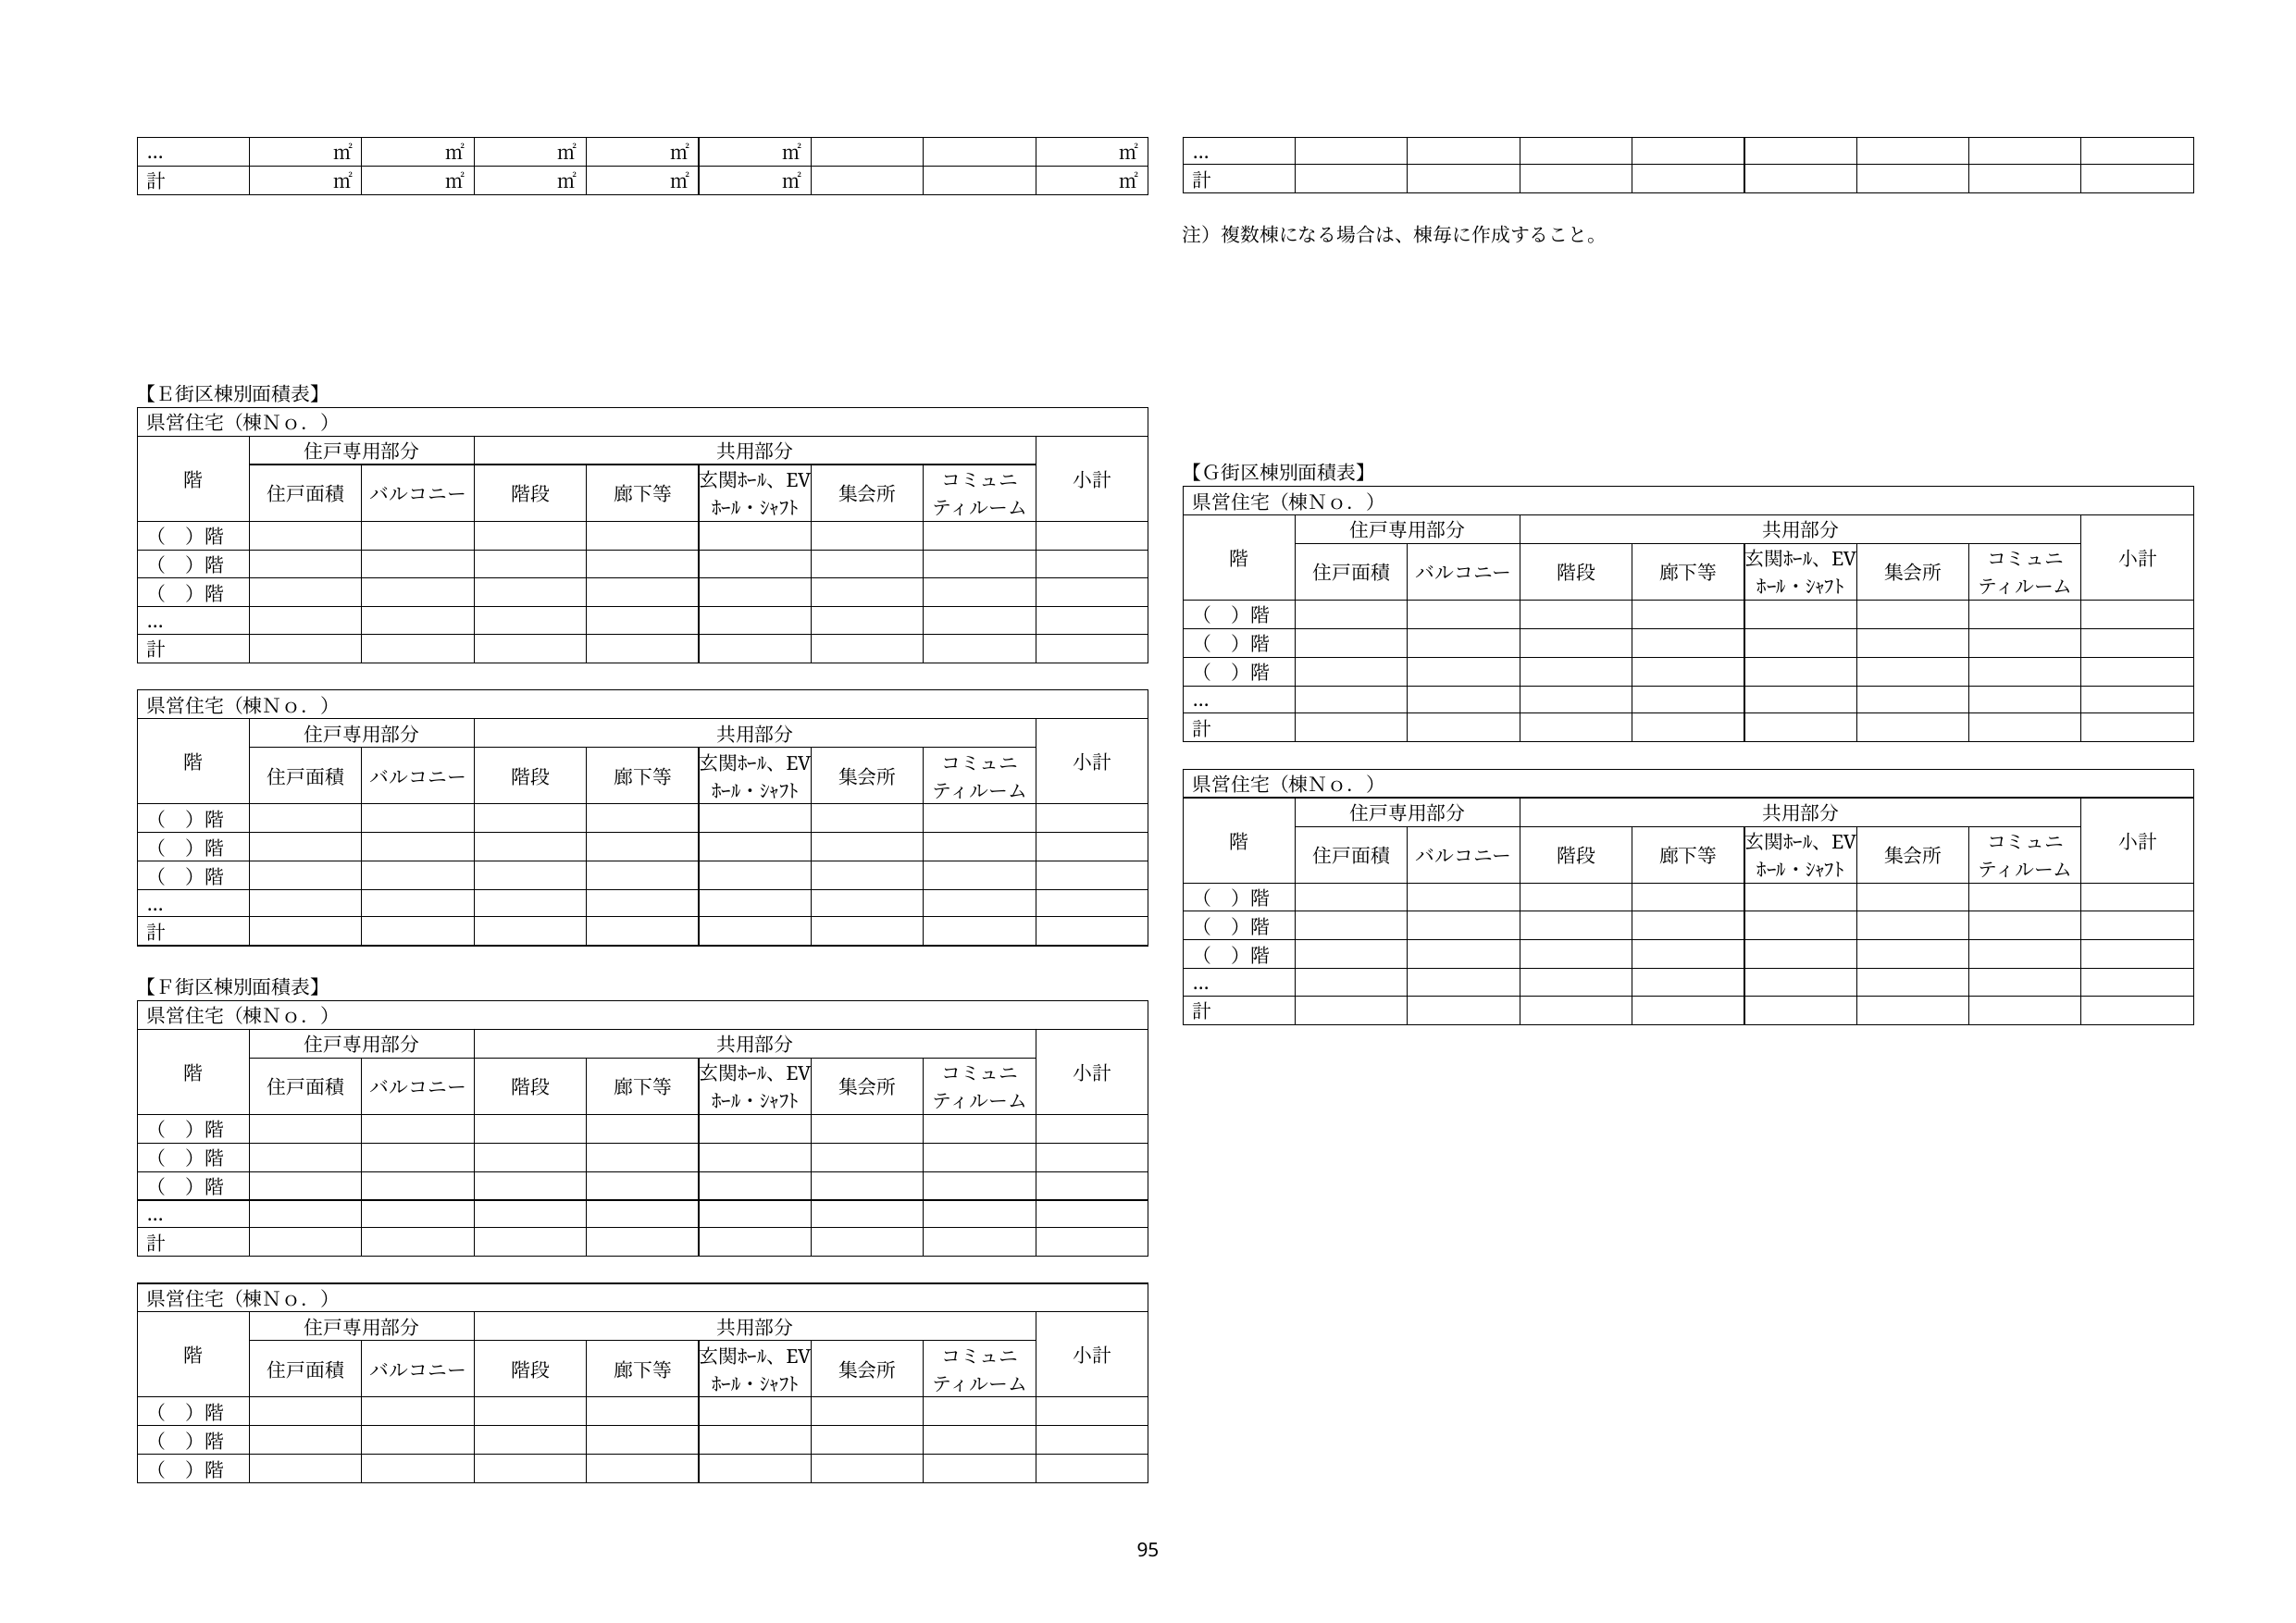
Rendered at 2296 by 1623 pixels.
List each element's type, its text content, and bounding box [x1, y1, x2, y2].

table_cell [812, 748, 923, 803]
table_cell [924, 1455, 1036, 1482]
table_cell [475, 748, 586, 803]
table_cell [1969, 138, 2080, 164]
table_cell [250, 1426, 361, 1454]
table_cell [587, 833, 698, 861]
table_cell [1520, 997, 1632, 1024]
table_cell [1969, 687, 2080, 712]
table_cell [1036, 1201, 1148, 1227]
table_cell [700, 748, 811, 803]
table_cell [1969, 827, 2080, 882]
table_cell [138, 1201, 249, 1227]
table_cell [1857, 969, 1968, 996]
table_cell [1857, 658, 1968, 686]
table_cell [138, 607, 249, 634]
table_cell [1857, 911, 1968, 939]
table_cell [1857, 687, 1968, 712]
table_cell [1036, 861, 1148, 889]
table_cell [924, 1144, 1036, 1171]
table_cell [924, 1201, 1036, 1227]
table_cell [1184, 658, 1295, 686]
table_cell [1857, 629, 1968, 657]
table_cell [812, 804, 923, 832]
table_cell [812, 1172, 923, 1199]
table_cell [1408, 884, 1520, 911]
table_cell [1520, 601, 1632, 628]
text 【Ｅ街区棟別面積表】 [137, 379, 1113, 406]
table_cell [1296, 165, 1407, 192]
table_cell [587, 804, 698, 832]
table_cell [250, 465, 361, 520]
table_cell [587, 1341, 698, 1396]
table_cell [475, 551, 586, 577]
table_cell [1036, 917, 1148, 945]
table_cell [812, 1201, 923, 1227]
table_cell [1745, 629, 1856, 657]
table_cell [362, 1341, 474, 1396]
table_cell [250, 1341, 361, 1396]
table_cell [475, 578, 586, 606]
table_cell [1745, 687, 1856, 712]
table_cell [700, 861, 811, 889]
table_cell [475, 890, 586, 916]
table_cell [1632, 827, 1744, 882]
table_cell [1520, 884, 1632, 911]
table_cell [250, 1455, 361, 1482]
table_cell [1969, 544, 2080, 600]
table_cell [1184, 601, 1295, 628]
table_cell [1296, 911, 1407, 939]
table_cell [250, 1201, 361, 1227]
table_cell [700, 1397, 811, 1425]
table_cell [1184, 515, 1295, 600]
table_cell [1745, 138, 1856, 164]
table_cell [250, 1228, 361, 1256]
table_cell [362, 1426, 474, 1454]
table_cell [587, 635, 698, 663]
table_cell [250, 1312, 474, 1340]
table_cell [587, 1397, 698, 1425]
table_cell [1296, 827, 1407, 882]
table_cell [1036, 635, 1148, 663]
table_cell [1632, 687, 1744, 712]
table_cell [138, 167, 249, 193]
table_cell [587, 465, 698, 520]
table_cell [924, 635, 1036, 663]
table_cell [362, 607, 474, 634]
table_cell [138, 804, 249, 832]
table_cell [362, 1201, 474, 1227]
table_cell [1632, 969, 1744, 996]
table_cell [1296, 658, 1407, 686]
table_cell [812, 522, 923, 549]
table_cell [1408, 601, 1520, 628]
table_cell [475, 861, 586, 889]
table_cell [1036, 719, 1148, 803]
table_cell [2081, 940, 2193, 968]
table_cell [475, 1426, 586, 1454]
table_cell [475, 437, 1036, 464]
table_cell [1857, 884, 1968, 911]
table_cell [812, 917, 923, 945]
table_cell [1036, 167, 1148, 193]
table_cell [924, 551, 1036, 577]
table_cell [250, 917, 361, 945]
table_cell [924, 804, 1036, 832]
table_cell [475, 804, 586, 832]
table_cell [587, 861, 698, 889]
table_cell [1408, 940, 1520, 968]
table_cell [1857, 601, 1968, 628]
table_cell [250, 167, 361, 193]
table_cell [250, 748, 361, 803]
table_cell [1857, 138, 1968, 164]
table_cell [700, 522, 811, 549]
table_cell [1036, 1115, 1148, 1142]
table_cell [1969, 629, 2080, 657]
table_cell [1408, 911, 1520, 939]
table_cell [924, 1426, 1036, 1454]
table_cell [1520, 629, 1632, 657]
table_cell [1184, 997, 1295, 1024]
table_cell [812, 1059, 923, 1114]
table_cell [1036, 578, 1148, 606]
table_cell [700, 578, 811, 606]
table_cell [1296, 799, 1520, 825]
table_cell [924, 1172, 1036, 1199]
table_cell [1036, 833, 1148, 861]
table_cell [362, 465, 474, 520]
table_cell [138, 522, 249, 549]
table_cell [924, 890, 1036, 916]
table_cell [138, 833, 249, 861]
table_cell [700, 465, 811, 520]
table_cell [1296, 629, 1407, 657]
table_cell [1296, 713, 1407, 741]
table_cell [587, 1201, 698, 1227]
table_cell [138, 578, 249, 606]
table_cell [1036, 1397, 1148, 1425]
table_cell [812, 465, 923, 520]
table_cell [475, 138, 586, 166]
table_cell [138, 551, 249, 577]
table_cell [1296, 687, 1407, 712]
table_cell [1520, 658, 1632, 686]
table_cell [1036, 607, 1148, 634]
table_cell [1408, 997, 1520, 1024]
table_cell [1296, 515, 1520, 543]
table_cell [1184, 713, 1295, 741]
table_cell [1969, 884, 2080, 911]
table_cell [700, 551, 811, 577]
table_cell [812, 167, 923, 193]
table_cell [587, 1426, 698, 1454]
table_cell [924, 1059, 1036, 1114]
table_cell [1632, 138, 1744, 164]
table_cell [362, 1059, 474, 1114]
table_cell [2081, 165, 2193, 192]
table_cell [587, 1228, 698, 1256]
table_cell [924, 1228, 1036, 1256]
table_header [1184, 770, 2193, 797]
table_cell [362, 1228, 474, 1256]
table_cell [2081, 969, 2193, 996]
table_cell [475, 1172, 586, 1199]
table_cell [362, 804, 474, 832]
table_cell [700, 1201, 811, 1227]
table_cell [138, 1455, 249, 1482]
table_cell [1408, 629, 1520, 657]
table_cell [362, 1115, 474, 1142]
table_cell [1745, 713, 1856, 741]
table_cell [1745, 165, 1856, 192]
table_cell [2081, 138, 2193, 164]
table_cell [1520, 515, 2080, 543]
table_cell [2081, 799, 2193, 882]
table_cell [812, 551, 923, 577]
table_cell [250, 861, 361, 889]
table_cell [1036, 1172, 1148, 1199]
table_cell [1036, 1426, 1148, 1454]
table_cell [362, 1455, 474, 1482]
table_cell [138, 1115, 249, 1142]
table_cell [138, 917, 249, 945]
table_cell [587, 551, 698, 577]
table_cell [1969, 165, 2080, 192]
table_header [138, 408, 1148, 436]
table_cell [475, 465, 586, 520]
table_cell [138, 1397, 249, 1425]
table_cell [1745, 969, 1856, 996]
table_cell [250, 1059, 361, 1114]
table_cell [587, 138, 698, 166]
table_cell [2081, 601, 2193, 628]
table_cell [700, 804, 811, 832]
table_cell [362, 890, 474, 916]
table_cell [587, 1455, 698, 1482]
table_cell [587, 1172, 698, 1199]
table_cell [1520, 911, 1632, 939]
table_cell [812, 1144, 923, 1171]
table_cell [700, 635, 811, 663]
text 【Ｆ街区棟別面積表】 [137, 973, 1113, 1000]
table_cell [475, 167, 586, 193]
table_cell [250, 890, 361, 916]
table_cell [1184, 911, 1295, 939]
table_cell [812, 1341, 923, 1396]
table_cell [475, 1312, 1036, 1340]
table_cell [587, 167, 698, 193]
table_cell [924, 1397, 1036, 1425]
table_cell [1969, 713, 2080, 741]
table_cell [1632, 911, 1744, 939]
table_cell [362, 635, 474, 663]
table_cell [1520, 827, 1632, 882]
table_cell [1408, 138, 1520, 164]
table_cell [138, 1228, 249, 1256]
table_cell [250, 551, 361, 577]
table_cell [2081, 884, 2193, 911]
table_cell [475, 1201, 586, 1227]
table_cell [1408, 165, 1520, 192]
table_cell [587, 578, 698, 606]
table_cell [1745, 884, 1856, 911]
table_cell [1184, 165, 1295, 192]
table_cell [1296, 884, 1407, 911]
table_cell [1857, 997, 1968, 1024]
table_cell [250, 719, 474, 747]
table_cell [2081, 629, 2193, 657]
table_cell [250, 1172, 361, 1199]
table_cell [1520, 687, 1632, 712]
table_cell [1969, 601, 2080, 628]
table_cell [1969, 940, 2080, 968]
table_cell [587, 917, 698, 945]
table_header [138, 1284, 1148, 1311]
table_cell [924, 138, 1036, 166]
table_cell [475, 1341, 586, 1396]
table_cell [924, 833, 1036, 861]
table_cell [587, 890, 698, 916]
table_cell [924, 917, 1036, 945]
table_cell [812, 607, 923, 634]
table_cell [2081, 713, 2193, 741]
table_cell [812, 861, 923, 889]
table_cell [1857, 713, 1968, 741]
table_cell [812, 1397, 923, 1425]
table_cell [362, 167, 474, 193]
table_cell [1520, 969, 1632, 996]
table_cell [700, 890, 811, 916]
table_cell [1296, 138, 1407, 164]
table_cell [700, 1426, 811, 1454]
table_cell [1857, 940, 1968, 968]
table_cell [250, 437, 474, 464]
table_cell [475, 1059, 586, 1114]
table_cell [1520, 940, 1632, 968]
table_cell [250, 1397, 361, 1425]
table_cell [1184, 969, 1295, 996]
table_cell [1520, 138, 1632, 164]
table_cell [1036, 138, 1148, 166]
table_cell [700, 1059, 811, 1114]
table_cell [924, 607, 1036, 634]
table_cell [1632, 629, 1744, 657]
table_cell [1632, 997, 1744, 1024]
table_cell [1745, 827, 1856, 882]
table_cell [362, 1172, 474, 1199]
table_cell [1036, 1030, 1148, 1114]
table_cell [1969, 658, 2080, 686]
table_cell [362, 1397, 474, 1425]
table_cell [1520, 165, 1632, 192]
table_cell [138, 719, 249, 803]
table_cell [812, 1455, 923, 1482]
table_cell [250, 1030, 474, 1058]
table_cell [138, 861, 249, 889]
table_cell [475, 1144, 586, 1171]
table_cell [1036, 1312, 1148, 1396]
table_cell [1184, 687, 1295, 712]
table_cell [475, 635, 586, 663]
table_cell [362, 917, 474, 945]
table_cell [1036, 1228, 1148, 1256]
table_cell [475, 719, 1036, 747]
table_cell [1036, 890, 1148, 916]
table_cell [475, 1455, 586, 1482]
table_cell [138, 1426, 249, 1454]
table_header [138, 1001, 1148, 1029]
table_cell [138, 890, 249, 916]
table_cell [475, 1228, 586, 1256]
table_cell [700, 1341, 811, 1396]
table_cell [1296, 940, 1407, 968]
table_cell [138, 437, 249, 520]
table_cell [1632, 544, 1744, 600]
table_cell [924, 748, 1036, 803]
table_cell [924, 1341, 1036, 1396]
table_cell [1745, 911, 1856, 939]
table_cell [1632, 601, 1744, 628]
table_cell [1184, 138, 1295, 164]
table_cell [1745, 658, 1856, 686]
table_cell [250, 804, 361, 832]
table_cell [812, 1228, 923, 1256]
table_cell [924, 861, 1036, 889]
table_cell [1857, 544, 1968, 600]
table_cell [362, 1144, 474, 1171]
text 注）複数棟になる場合は、棟毎に作成すること。 [1183, 220, 2159, 247]
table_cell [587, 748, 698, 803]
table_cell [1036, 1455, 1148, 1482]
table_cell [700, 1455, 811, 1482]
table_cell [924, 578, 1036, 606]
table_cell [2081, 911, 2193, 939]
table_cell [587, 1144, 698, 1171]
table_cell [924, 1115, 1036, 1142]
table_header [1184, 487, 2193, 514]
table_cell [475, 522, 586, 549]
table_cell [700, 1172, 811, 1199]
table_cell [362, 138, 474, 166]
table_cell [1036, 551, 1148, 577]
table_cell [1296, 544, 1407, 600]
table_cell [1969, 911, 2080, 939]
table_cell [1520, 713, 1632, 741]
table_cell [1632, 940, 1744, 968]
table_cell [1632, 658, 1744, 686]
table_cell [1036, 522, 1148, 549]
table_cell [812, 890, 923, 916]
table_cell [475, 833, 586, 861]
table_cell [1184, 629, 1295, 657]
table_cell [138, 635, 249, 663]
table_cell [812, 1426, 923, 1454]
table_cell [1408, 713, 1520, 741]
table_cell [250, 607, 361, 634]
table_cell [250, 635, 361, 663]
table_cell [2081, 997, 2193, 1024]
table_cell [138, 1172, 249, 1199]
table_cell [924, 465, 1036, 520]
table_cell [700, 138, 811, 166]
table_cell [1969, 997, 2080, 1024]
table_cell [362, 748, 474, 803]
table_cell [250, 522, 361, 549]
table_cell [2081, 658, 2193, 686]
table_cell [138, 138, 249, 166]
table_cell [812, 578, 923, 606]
text 【Ｇ街区棟別面積表】 [1183, 458, 2159, 486]
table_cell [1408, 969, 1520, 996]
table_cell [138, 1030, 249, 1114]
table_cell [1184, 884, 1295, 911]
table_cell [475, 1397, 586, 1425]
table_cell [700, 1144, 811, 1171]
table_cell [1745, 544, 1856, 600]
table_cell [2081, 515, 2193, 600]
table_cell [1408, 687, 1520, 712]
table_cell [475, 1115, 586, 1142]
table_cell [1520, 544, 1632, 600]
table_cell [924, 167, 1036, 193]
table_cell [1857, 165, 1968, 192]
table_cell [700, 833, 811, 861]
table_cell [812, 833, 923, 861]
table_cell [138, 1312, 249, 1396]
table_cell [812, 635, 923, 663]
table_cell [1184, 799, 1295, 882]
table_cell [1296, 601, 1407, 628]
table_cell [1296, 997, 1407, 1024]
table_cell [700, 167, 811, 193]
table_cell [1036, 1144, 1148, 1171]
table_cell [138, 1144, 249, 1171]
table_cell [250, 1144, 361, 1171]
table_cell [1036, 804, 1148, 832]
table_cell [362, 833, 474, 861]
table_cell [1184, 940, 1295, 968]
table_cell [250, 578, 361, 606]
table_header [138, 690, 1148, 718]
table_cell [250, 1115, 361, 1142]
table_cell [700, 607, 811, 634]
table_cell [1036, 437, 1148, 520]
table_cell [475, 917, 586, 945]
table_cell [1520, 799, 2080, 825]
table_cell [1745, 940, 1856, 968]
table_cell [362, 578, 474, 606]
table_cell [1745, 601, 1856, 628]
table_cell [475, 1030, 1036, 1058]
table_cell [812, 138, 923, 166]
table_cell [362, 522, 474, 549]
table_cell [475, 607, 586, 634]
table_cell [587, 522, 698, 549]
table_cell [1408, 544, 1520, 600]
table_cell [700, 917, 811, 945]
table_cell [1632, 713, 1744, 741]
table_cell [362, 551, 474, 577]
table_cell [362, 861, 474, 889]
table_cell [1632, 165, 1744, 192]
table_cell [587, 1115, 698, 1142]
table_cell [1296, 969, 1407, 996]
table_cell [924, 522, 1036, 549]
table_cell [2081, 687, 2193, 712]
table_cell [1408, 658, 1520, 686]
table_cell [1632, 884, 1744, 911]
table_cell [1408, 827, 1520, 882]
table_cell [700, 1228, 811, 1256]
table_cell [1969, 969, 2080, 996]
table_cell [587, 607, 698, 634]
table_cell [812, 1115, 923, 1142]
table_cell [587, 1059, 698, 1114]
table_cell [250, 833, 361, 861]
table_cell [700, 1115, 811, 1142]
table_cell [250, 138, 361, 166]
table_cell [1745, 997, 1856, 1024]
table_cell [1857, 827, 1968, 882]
